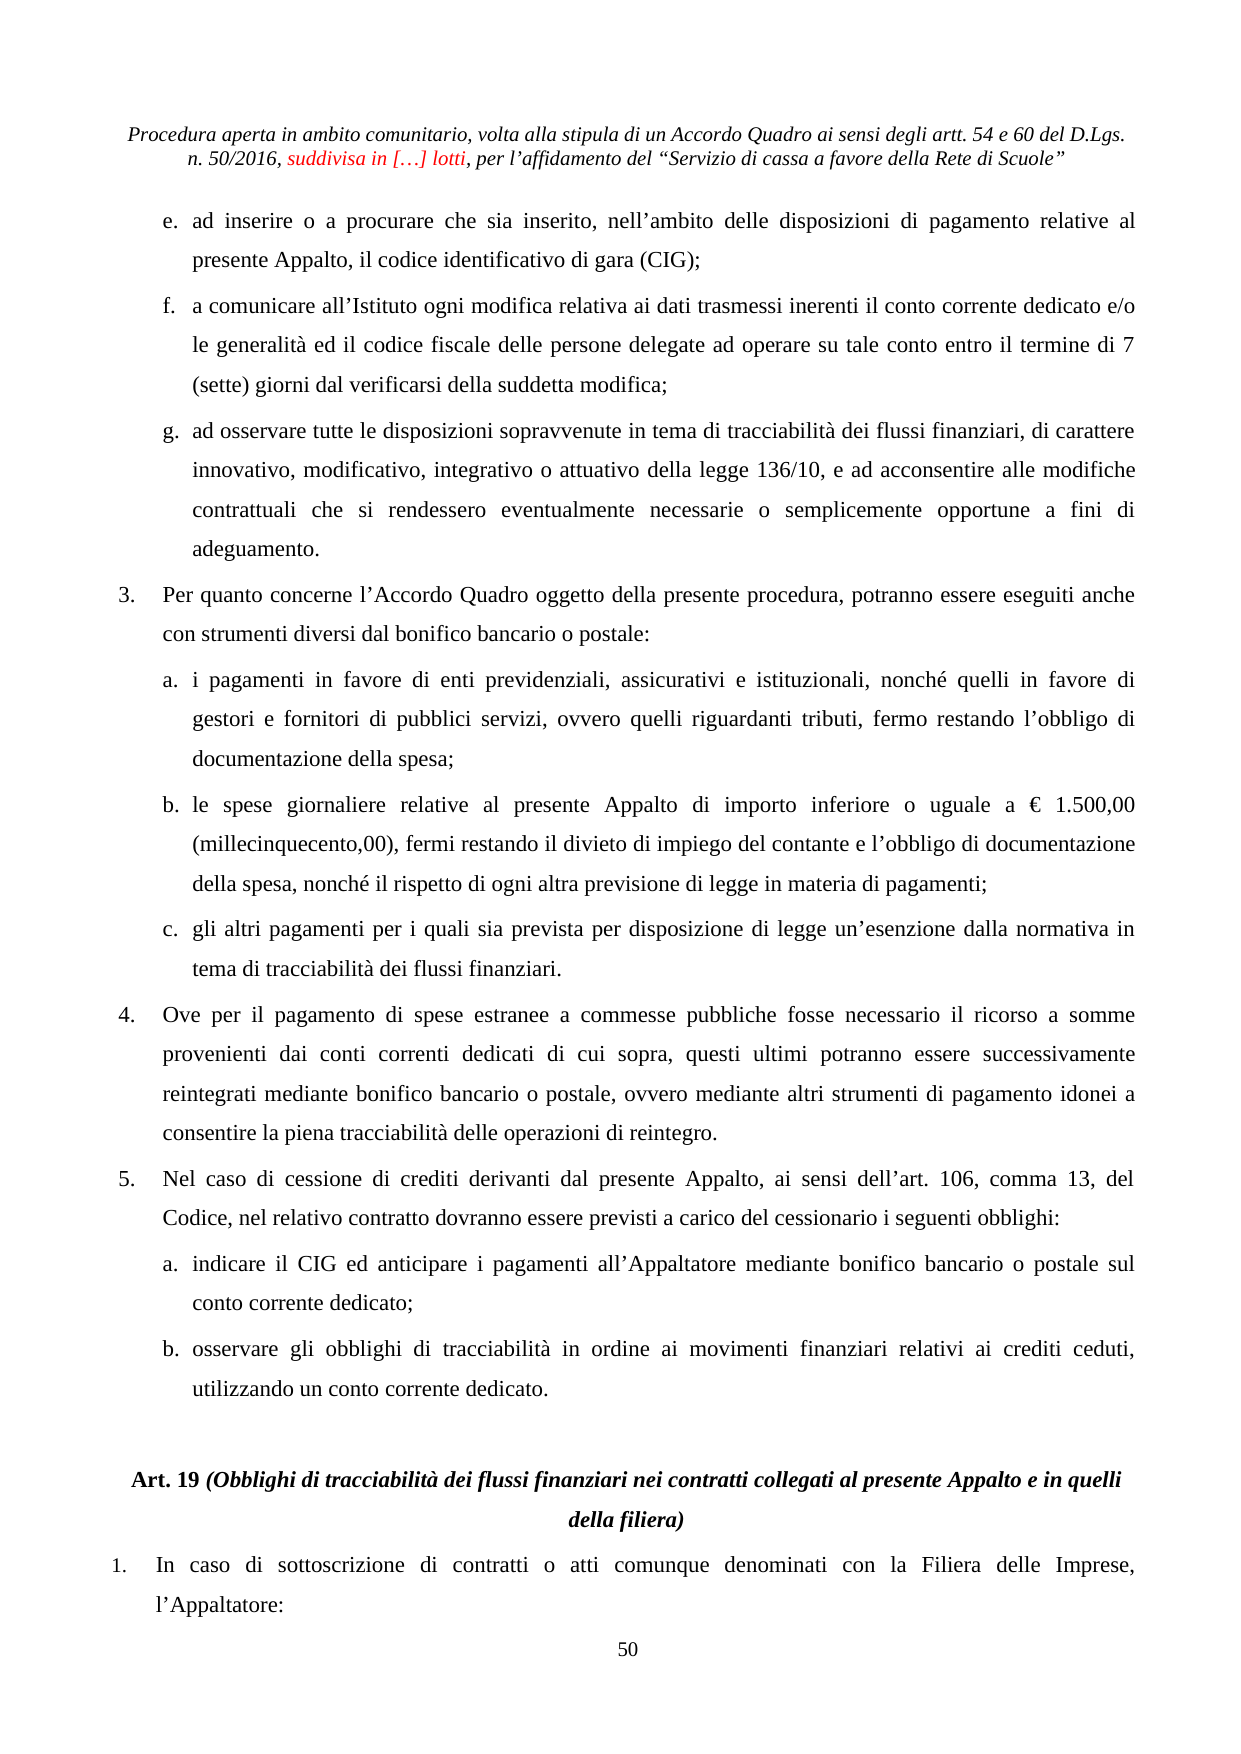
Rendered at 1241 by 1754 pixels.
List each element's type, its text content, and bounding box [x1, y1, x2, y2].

list i pagamenti in favore di enti previdenziali, assicurativi e istituzionali, nonché quelli in favore di gestori e fornitori di pubblici servizi, ovvero quelli riguardanti tributi, fermo restando l’obbligo di documentazione della spesa; [162, 666, 1137, 771]
list Per quanto concerne l’Accordo Quadro oggetto della presente procedura, potranno essere eseguiti anche con strumenti diversi dal bonifico bancario o postale: [118, 581, 1137, 647]
list Ove per il pagamento di spese estranee a commesse pubbliche fosse necessario il ricorso a somme provenienti dai conti correnti dedicati di cui sopra, questi ultimi potranno essere successivamente reintegrati mediante bonifico bancario o postale, ovvero mediante altri strumenti di pagamento idonei a consentire la piena tracciabilità delle operazioni di reintegro. [118, 1001, 1137, 1145]
text Art. 19 (Obblighi di tracciabilità dei flussi finanziari nei contratti collegati al presente Appalto e in quelli della filiera) [118, 1466, 1137, 1532]
list gli altri pagamenti per i quali sia prevista per disposizione di legge un’esenzione dalla normativa in tema di tracciabilità dei flussi finanziari. [162, 915, 1137, 981]
list osservare gli obblighi di tracciabilità in ordine ai movimenti finanziari relativi ai crediti ceduti, utilizzando un conto corrente dedicato. [162, 1335, 1137, 1401]
list a comunicare all’Istituto ogni modifica relativa ai dati trasmessi inerenti il conto corrente dedicato e/o le generalità ed il codice fiscale delle persone delegate ad operare su tale conto entro il termine di 7 (sette) giorni dal verificarsi della suddetta modifica; [162, 292, 1137, 397]
list indicare il CIG ed anticipare i pagamenti all’Appaltatore mediante bonifico bancario o postale sul conto corrente dedicato; [162, 1250, 1137, 1316]
list Nel caso di cessione di crediti derivanti dal presente Appalto, ai sensi dell’art. 106, comma 13, del Codice, nel relativo contratto dovranno essere previsti a carico del cessionario i seguenti obblighi: [118, 1165, 1137, 1231]
list In caso di sottoscrizione di contratti o atti comunque denominati con la Filiera delle Imprese, l’Appaltatore: [111, 1551, 1137, 1617]
list le spese giornaliere relative al presente Appalto di importo inferiore o uguale a € 1.500,00 (millecinquecento,00), fermi restando il divieto di impiego del contante e l’obbligo di documentazione della spesa, nonché il rispetto di ogni altra previsione di legge in materia di pagamenti; [162, 791, 1137, 896]
list ad inserire o a procurare che sia inserito, nell’ambito delle disposizioni di pagamento relative al presente Appalto, il codice identificativo di gara (CIG); [162, 207, 1137, 273]
list ad osservare tutte le disposizioni sopravvenute in tema di tracciabilità dei flussi finanziari, di carattere innovativo, modificativo, integrativo o attuativo della legge 136/10, e ad acconsentire alle modifiche contrattuali che si rendessero eventualmente necessarie o semplicemente opportune a fini di adeguamento. [162, 417, 1137, 561]
